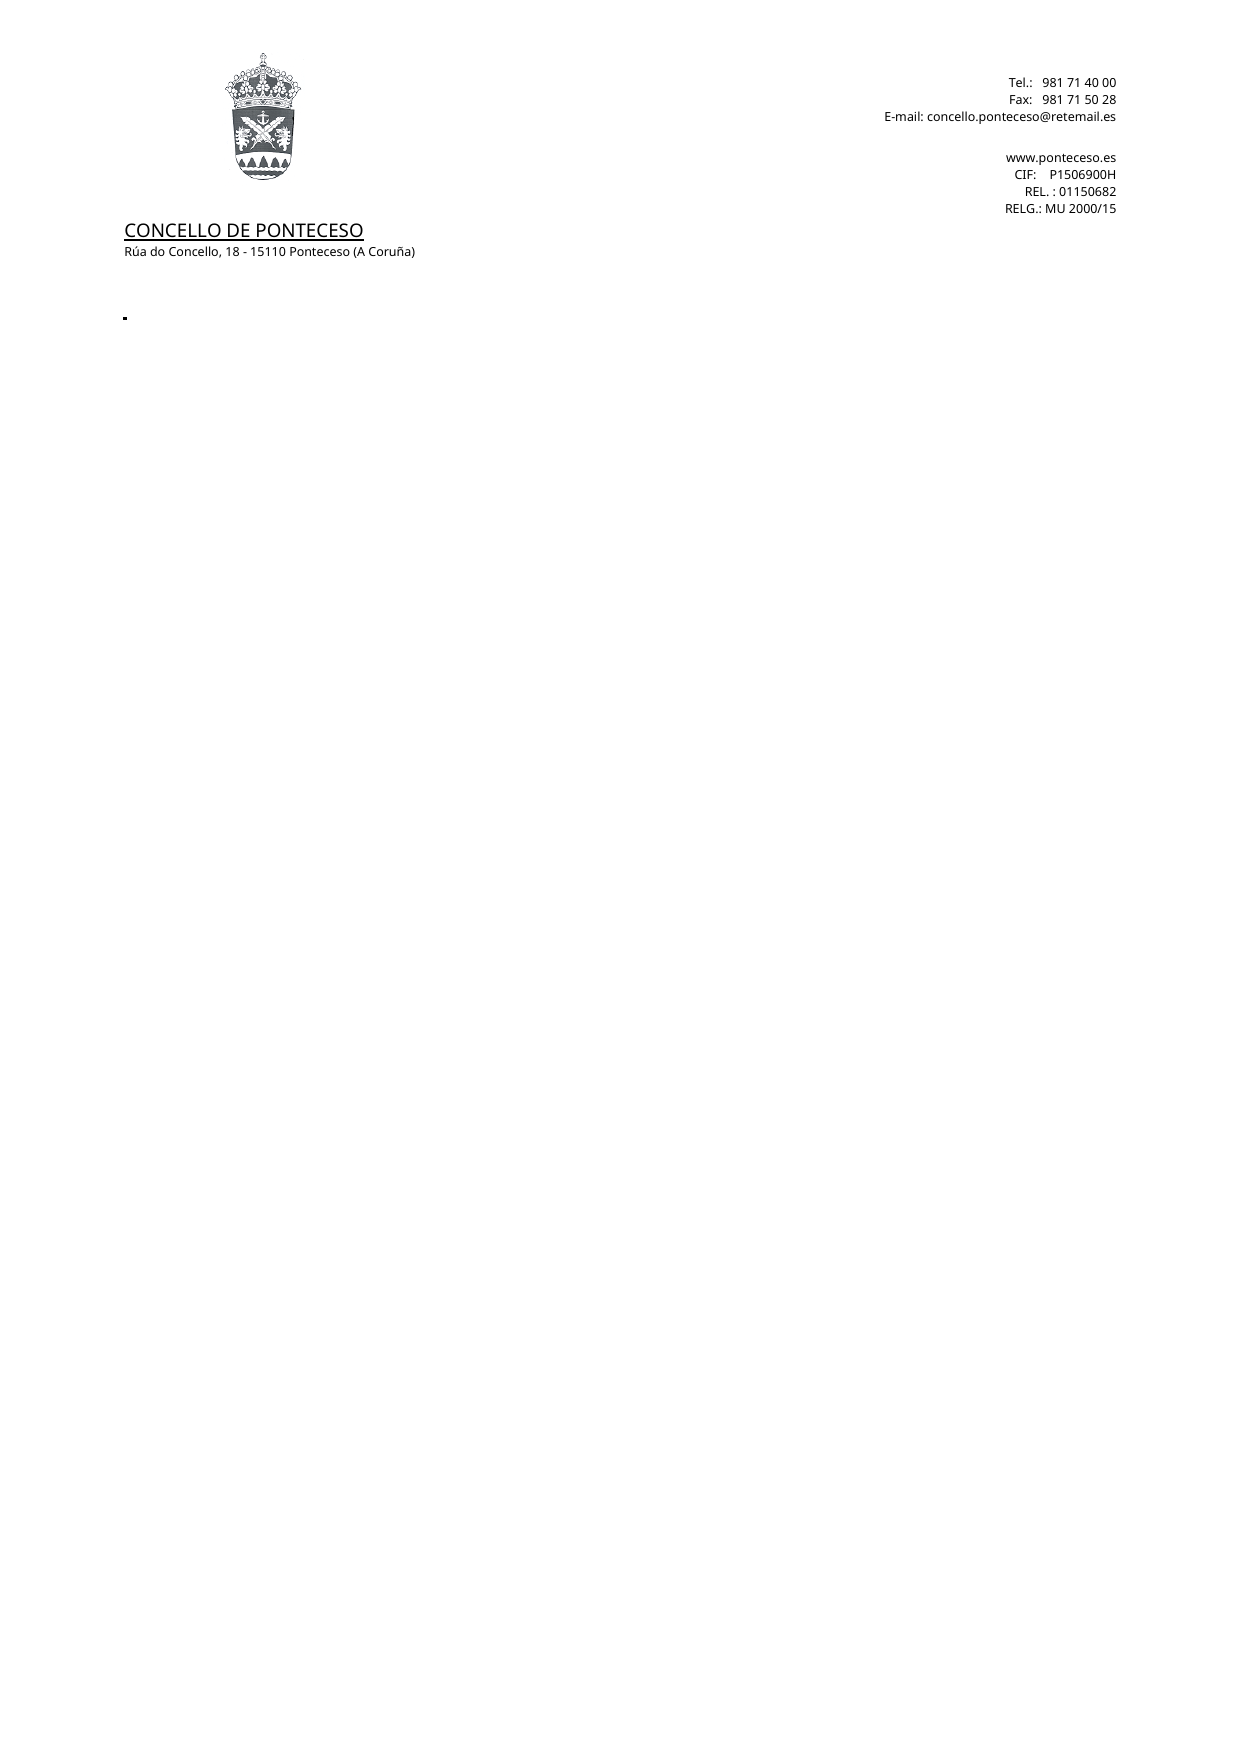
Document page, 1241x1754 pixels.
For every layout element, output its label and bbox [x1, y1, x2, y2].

picture [221, 51, 305, 186]
